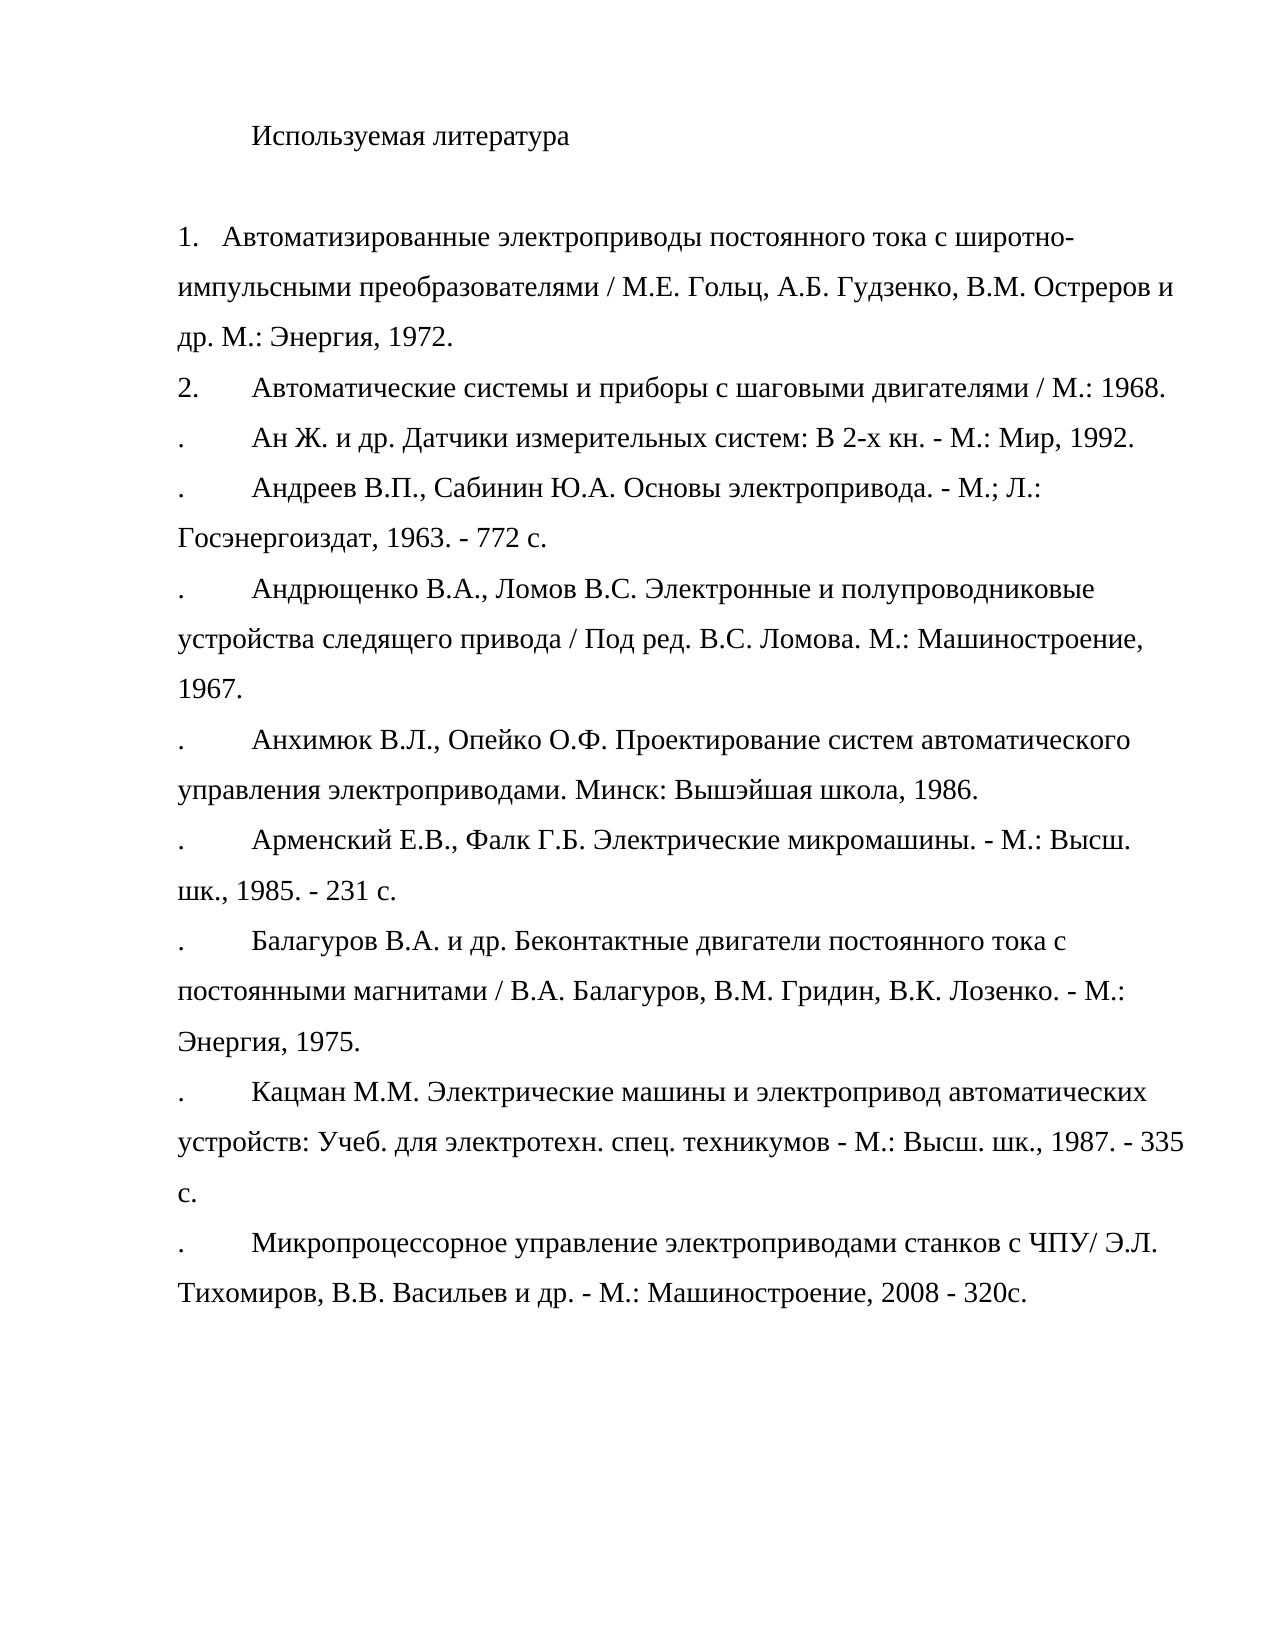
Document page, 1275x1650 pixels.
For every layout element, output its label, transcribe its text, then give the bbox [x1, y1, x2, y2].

text . Ан Ж. и др. Датчики измерительных систем: В 2-х кн. - М.: Мир, 1992. [177, 420, 1186, 453]
subtitle Используемая литература [177, 118, 1186, 152]
text . Арменский Е.В., Фалк Г.Б. Электрические микромашины. - М.: Высш. шк., 1985. - 231 с. [177, 822, 1186, 906]
text 2. Автоматические системы и приборы с шаговыми двигателями / М.: 1968. [177, 370, 1186, 403]
text . Андреев В.П., Сабинин Ю.А. Основы электропривода. - М.; Л.: Госэнергоиздат, 1963. - 772 с. [177, 470, 1186, 554]
text . Анхимюк В.Л., Опейко О.Ф. Проектирование систем автоматического управления электроприводами. Минск: Вышэйшая школа, 1986. [177, 722, 1186, 806]
text . Микропроцессорное управление электроприводами станков с ЧПУ/ Э.Л. Тихомиров, В.В. Васильев и др. - М.: Машиностроение, 2008 - 320с. [177, 1225, 1186, 1309]
text 1. Автоматизированные электроприводы постоянного тока с широтно-импульсными преобразователями / М.Е. Гольц, А.Б. Гудзенко, В.М. Остреров и др. М.: Энергия, 1972. [177, 219, 1186, 353]
text . Андрющенко В.А., Ломов В.С. Электронные и полупроводниковые устройства следящего привода / Под ред. В.С. Ломова. М.: Машиностроение, 1967. [177, 571, 1186, 705]
text . Балагуров В.А. и др. Беконтактные двигатели постоянного тока с постоянными магнитами / В.А. Балагуров, В.М. Гридин, В.К. Лозенко. - М.: Энергия, 1975. [177, 923, 1186, 1057]
text . Кацман М.М. Электрические машины и электропривод автоматических устройств: Учеб. для электротехн. спец. техникумов - М.: Высш. шк., 1987. - 335 с. [177, 1074, 1186, 1208]
